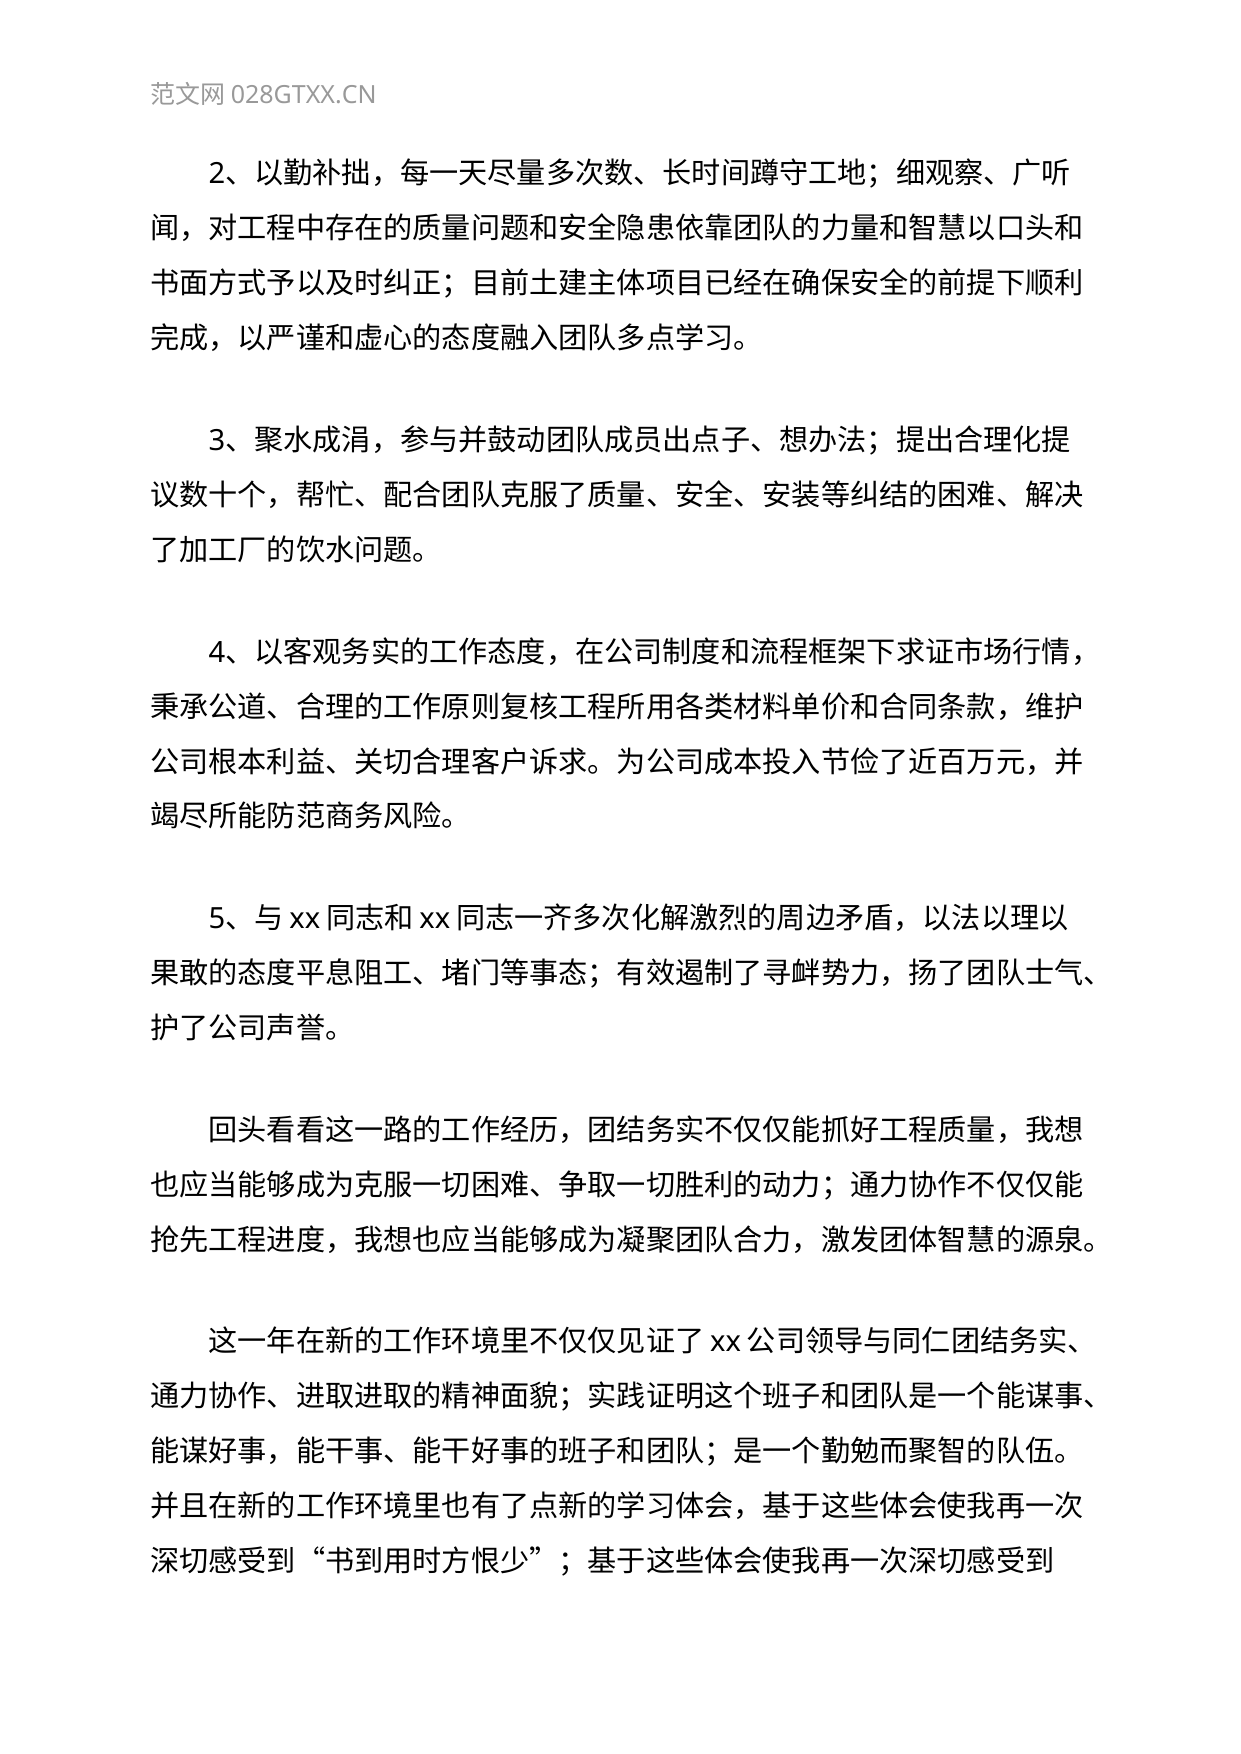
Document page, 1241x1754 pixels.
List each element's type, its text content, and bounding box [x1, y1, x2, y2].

text 2、以勤补拙，每一天尽量多次数、长时间蹲守工地；细观察、广听闻，对工程中存在的质量问题和安全隐患依靠团队的力量和智慧以口头和书面方式予以及时纠正；目前土建主体项目已经在确保安全的前提下顺利完成，以严谨和虚心的态度融入团队多点学习。 [150, 150, 1090, 357]
text 3、聚水成涓，参与并鼓动团队成员出点子、想办法；提出合理化提议数十个，帮忙、配合团队克服了质量、安全、安装等纠结的困难、解决了加工厂的饮水问题。 [150, 417, 1090, 569]
text 5、与xx同志和xx同志一齐多次化解激烈的周边矛盾，以法以理以果敢的态度平息阻工、堵门等事态；有效遏制了寻衅势力，扬了团队士气、护了公司声誉。 [150, 895, 1090, 1047]
text 4、以客观务实的工作态度，在公司制度和流程框架下求证市场行情，秉承公道、合理的工作原则复核工程所用各类材料单价和合同条款，维护公司根本利益、关切合理客户诉求。为公司成本投入节俭了近百万元，并竭尽所能防范商务风险。 [150, 628, 1090, 835]
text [150, 1318, 1090, 1580]
text 回头看看这一路的工作经历，团结务实不仅仅能抓好工程质量，我想也应当能够成为克服一切困难、争取一切胜利的动力；通力协作不仅仅能抢先工程进度，我想也应当能够成为凝聚团队合力，激发团体智慧的源泉。 [150, 1106, 1090, 1258]
